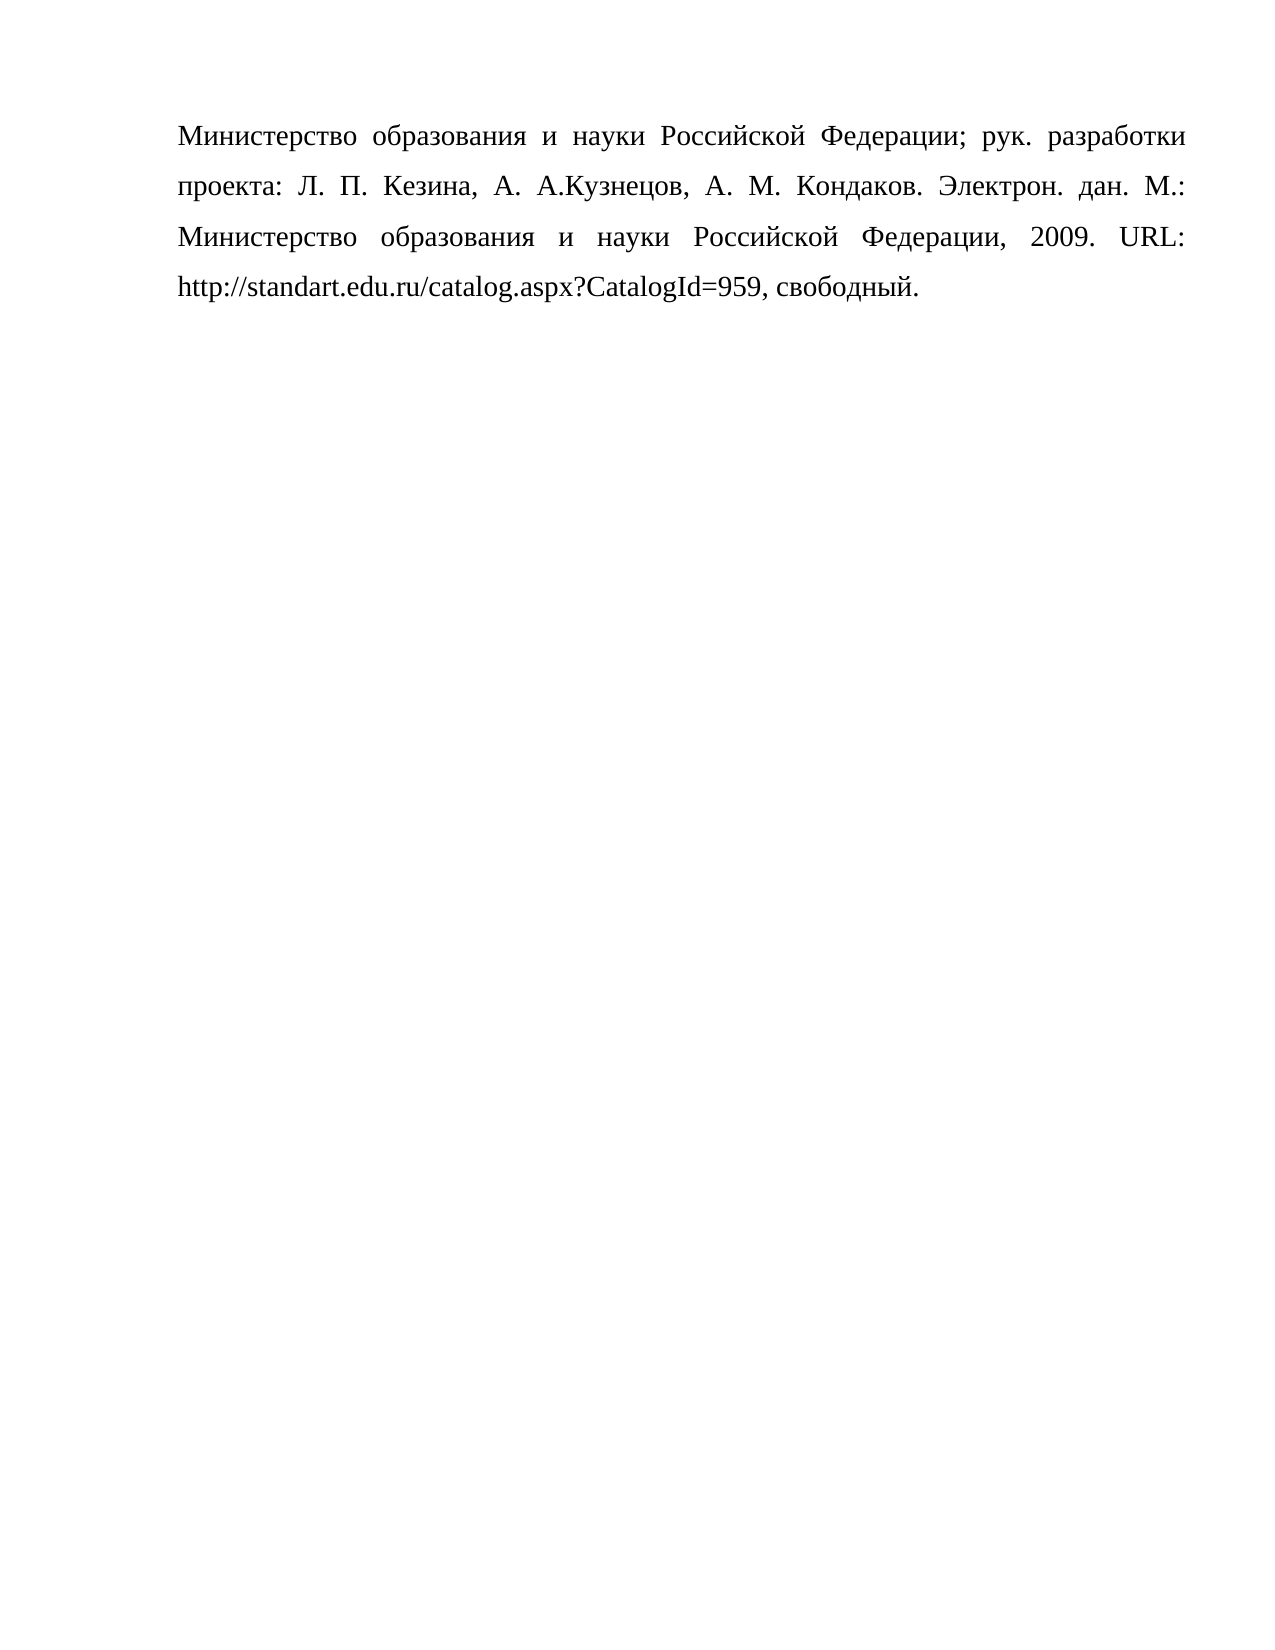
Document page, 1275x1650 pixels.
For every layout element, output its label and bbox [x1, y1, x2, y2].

text [177, 118, 1186, 303]
